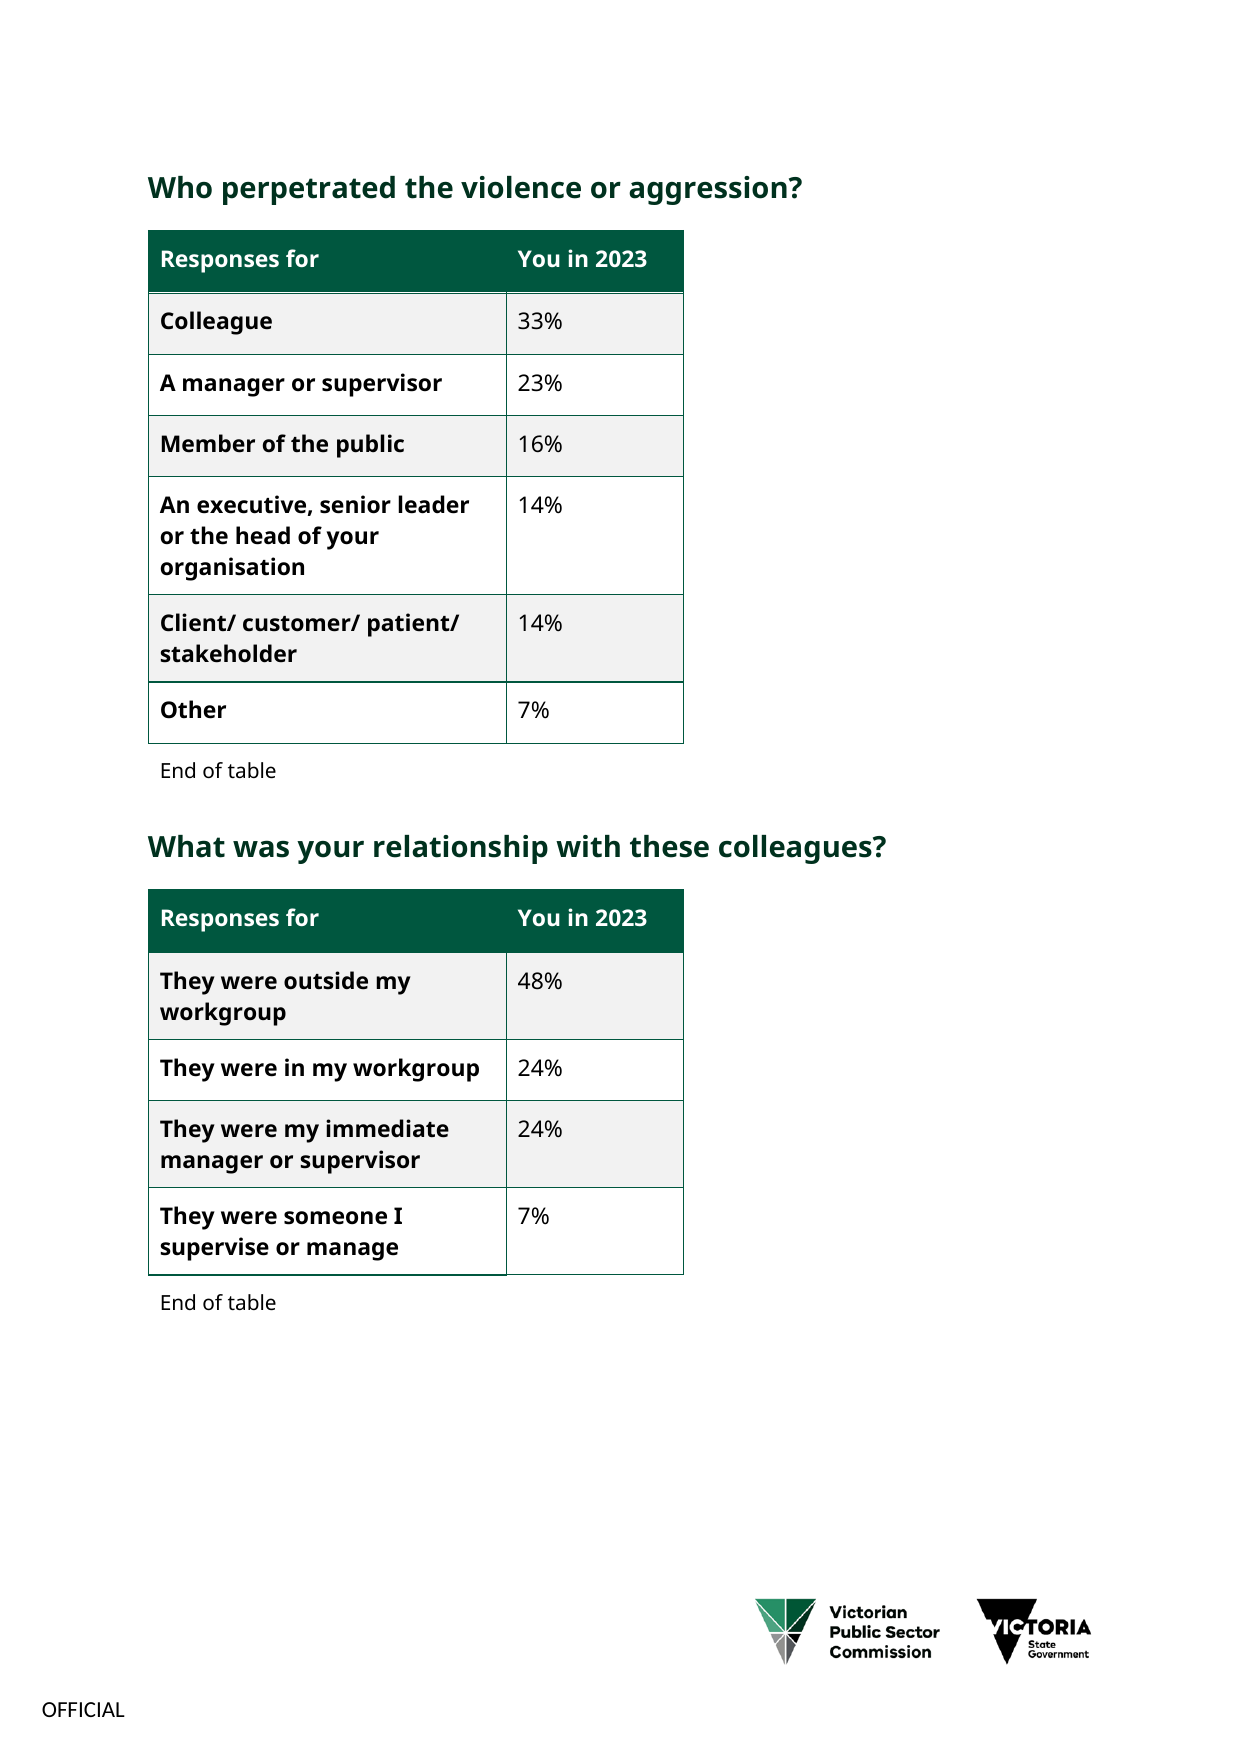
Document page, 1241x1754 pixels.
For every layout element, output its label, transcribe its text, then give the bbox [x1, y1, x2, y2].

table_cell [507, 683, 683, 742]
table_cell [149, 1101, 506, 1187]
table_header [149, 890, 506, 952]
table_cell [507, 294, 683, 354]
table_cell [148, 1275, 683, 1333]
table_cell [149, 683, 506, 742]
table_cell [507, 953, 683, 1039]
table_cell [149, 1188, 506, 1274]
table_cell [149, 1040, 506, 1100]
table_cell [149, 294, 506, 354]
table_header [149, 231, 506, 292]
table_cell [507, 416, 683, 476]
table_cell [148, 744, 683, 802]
subtitle Who perpetrated the violence or aggression? [148, 167, 1092, 207]
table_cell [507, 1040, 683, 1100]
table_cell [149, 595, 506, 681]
picture [754, 1598, 1093, 1666]
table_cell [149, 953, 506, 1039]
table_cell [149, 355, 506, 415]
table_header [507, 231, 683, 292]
subtitle What was your relationship with these colleagues? [148, 827, 1092, 866]
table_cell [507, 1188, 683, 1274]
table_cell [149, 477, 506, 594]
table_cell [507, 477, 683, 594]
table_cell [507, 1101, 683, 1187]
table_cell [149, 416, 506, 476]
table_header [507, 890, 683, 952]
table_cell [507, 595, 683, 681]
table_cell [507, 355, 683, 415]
